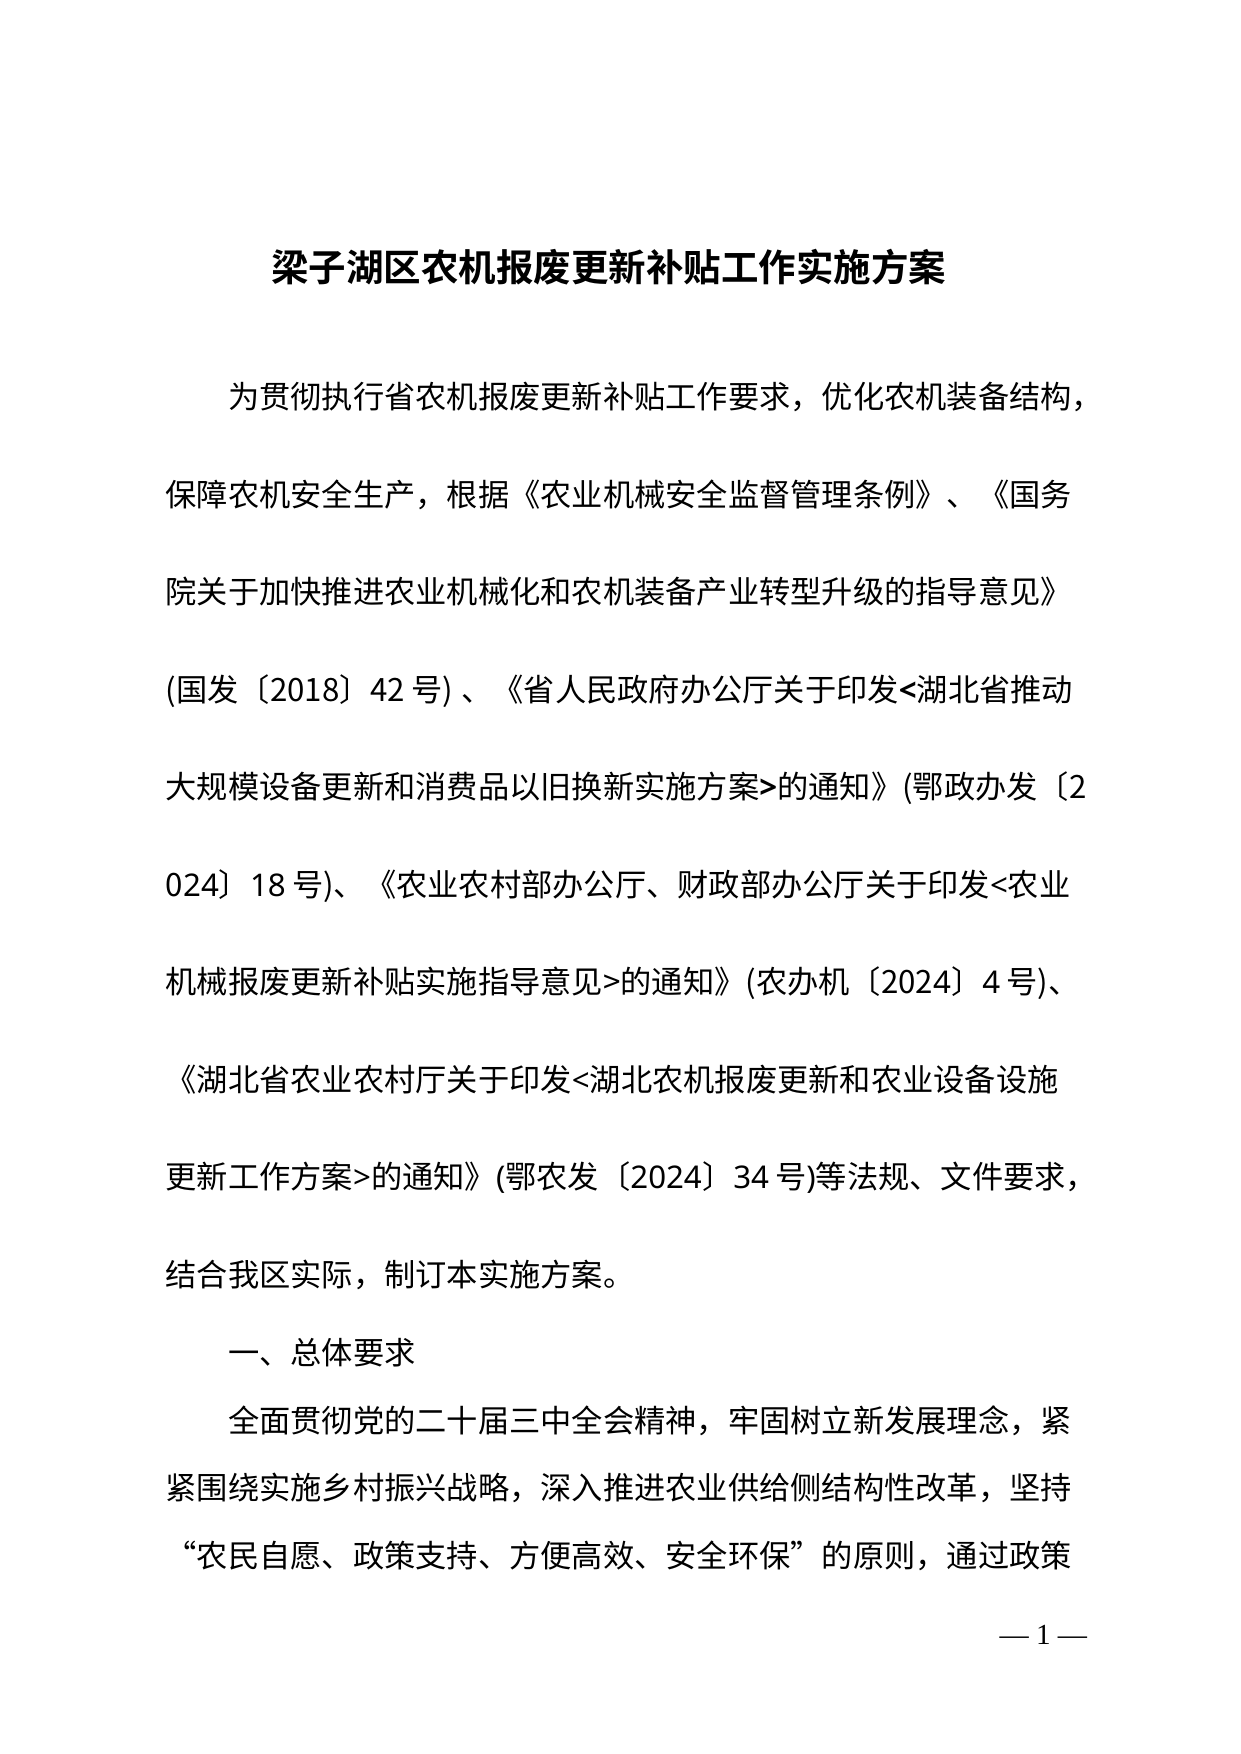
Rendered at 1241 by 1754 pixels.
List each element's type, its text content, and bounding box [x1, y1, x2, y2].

text 一、总体要求 [165, 1328, 1087, 1373]
text 梁子湖区农机报废更新补贴工作实施方案 [165, 233, 1003, 298]
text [165, 1396, 1087, 1577]
text 为贯彻执行省农机报废更新补贴工作要求，优化农机装备结构，保障农机安全生产，根据《农业机械安全监督管理条例》、《国务院关于加快推进农业机械化和农机装备产业转型升级的指导意见》(国发〔2018〕42号) 、《省人民政府办公厅关于印发<湖北省推动大规模设备更新和消费品以旧换新实施方案>的通知》(鄂政办发〔2024〕18号)、《农业农村部办公厅、财政部办公厅关于印发<农业机械报废更新补贴实施指导意见>的通知》(农办机〔2024〕4号)、《湖北省农业农村厅关于印发<湖北农机报废更新和农业设备设施更新工作方案>的通知》(鄂农发〔2024〕34号)等法规、文件要求，结合我区实际，制订本实施方案。 [165, 363, 1087, 1305]
